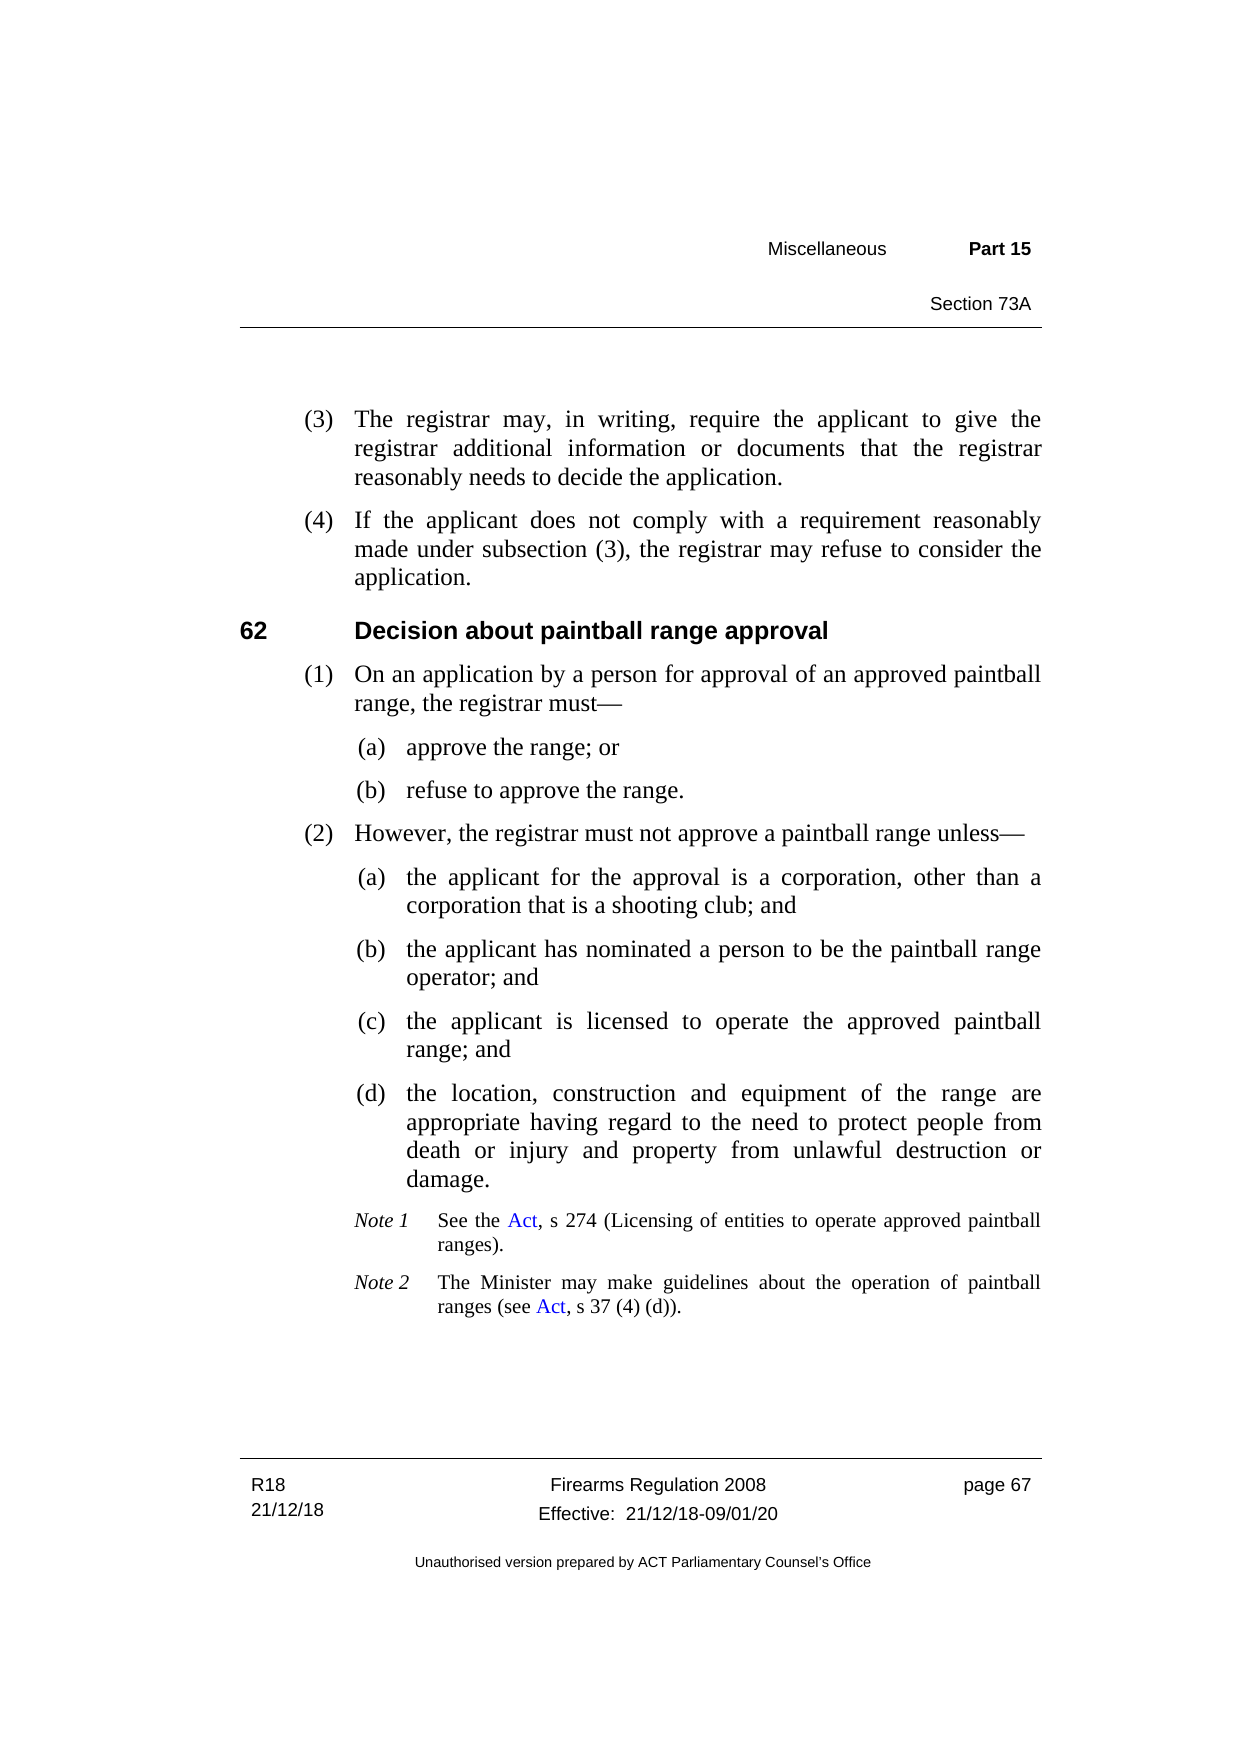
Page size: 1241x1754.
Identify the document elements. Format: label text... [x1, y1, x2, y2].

text Note 2 The Minister may make guidelines about the operation of paintball ranges (see Act, s 37 (4) (d)). [354, 1270, 1042, 1318]
text 62 Decision about paintball range approval [239, 616, 1042, 645]
text (3) The registrar may, in writing, require the applicant to give the registrar additional information or documents that the registrar reasonably needs to decide the application. [239, 404, 1042, 490]
text (a) the applicant for the approval is a corporation, other than a corporation that is a shooting club; and [239, 862, 1042, 919]
text Note 1 See the Act, s 274 (Licensing of entities to operate approved paintball ranges). [354, 1207, 1042, 1256]
text (c) the applicant is licensed to operate the approved paintball range; and [239, 1006, 1042, 1063]
text (1) On an application by a person for approval of an approved paintball range, the registrar must— [239, 659, 1042, 717]
text (2) However, the registrar must not approve a paintball range unless— [239, 818, 1042, 847]
text (b) the applicant has nominated a person to be the paintball range operator; and [239, 934, 1042, 991]
text (a) approve the range; or [239, 732, 1042, 760]
text (b) refuse to approve the range. [239, 775, 1042, 804]
text (4) If the applicant does not comply with a requirement reasonably made under subsection (3), the registrar may refuse to consider the application. [239, 505, 1042, 591]
text (d) the location, construction and equipment of the range are appropriate having regard to the need to protect people from death or injury and property from unlawful destruction or damage. [239, 1078, 1042, 1193]
